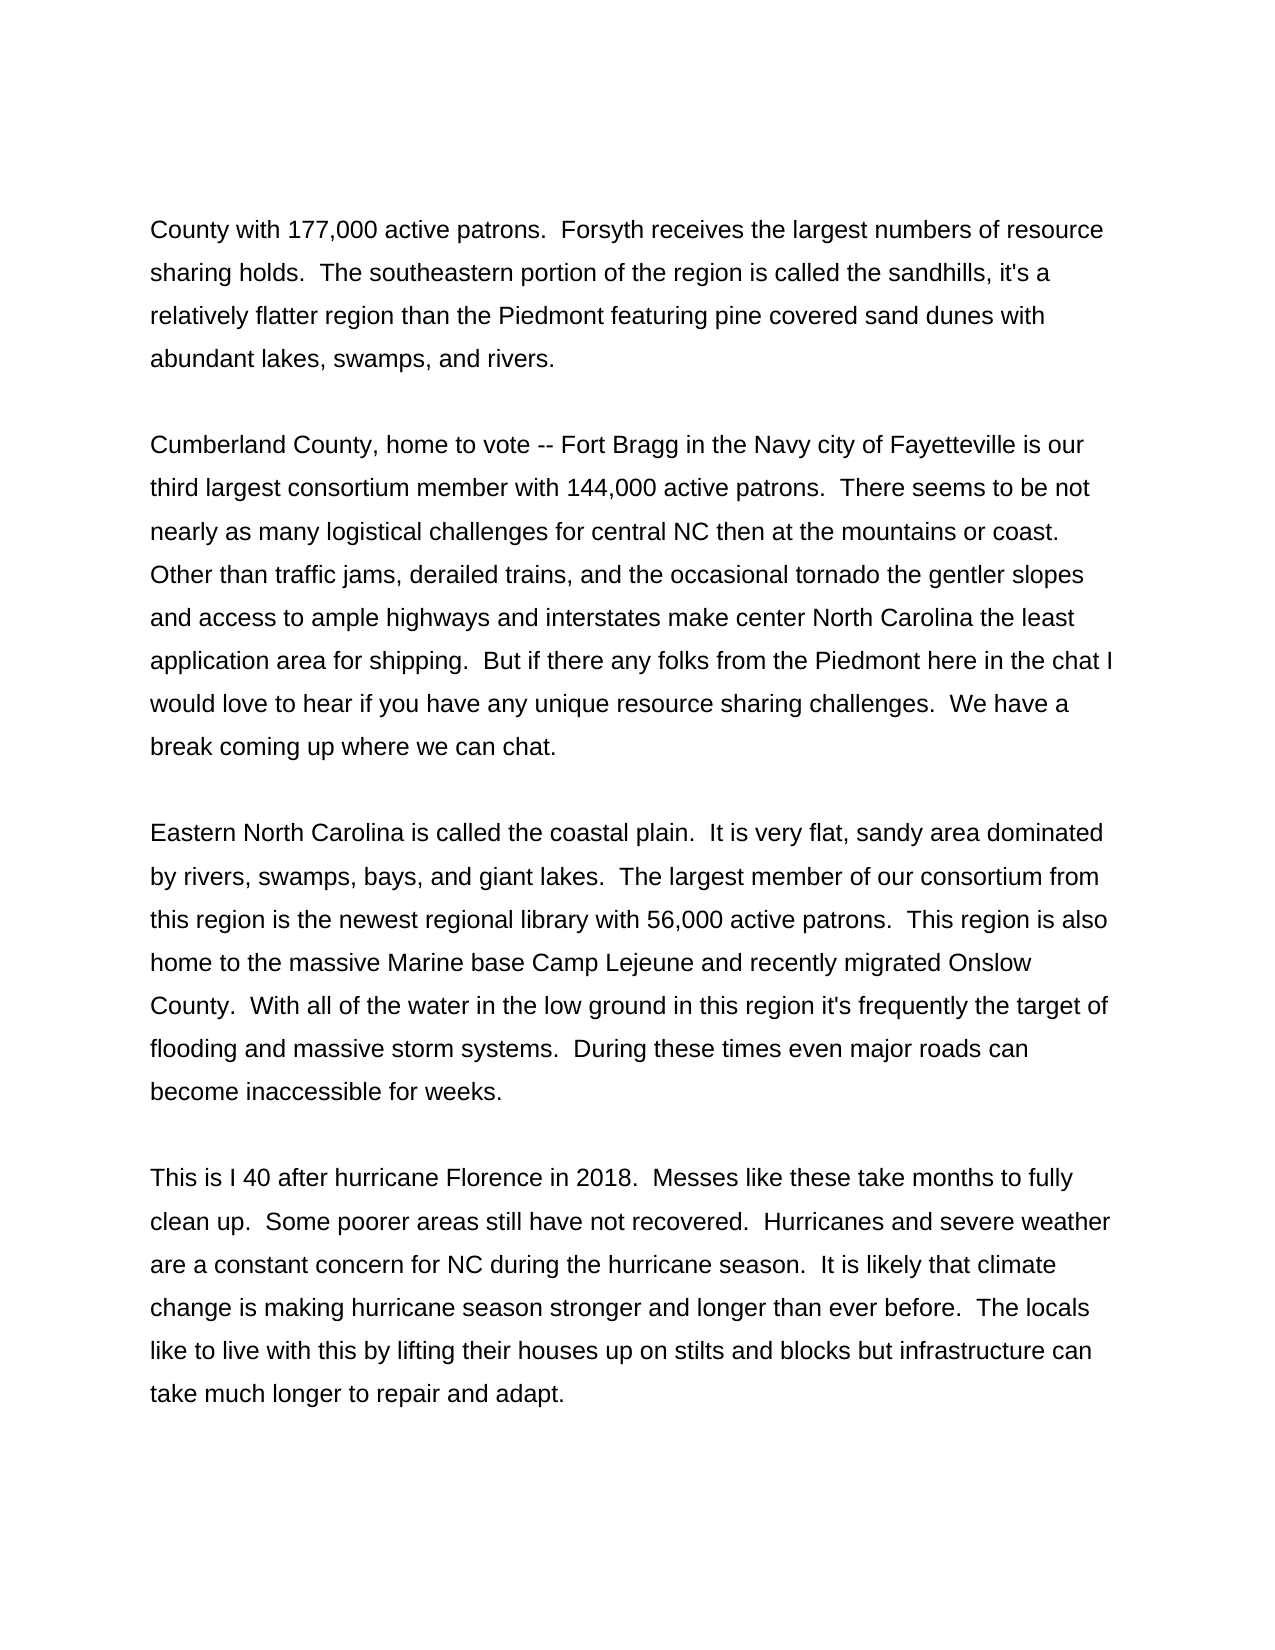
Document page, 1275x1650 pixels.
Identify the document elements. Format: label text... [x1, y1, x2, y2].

text Cumberland County, home to vote -- Fort Bragg in the Navy city of Fayetteville is our third largest consortium member with 144,000 active patrons. There seems to be not nearly as many logistical challenges for central NC then at the mountains or coast. Other than traffic jams, derailed trains, and the occasional tornado the gentler slopes and access to ample highways and interstates make center North Carolina the least application area for shipping. But if there any folks from the Piedmont here in the chat I would love to hear if you have any unique resource sharing challenges. We have a break coming up where we can chat. [85, 366, 1189, 754]
text This is I 40 after hurricane Florence in 2018. Messes like these take months to fully clean up. Some poorer areas still have not recovered. Hurricanes and severe weather are a constant concern for NC during the hurricane season. It is likely that climate change is making hurricane season stronger and longer than ever before. The locals like to live with this by lifting their houses up on stilts and blocks but infrastructure can take much longer to repair and adapt. [85, 1099, 1189, 1472]
text Eastern North Carolina is called the coastal plain. It is very flat, sandy area dominated by rivers, swamps, bays, and giant lakes. The largest member of our consortium from this region is the newest regional library with 56,000 active patrons. This region is also home to the massive Marine base Camp Lejeune and recently migrated Onslow County. With all of the water in the low ground in this region it's frequently the target of flooding and massive storm systems. During these times even major roads can become inaccessible for weeks. [85, 754, 1189, 1099]
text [85, 150, 1189, 366]
